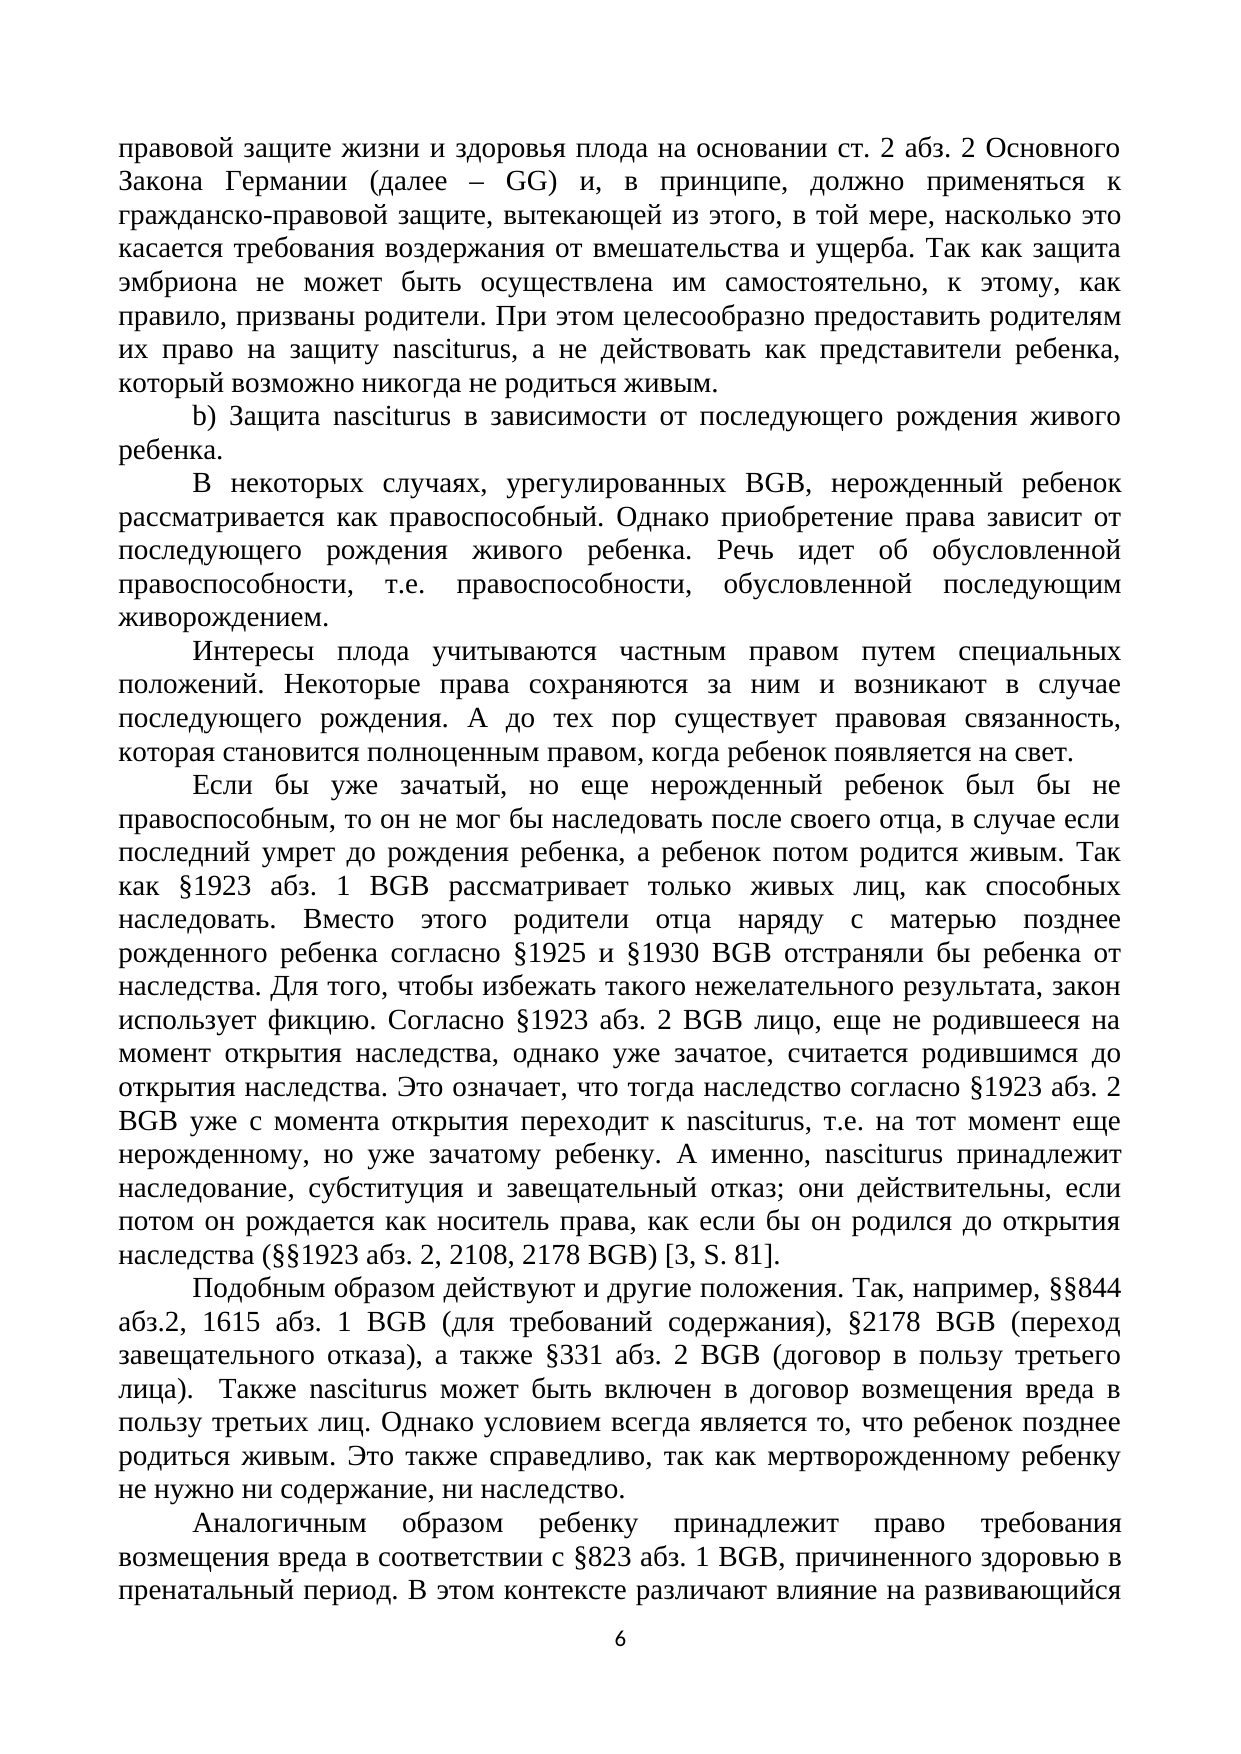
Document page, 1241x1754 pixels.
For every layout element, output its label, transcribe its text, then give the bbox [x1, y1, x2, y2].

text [118, 1505, 1122, 1606]
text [118, 130, 1122, 398]
text Интересы плода учитываются частным правом путем специальных положений. Некоторые права сохраняются за ним и возникают в случае последующего рождения. А до тех пор существует правовая связанность, которая становится полноценным правом, когда ребенок появляется на свет. [118, 633, 1122, 767]
text Если бы уже зачатый, но еще нерожденный ребенок был бы не правоспособным, то он не мог бы наследовать после своего отца, в случае если последний умрет до рождения ребенка, а ребенок потом родится живым. Так как §1923 абз. 1 BGB рассматривает только живых лиц, как способных наследовать. Вместо этого родители отца наряду с матерью позднее рожденного ребенка согласно §1925 и §1930 BGB отстраняли бы ребенка от наследства. Для того, чтобы избежать такого нежелательного результата, закон использует фикцию. Согласно §1923 абз. 2 BGB лицо, еще не родившееся на момент открытия наследства, однако уже зачатое, считается родившимся до открытия наследства. Это означает, что тогда наследство согласно §1923 абз. 2 BGB уже с момента открытия переходит к nasciturus, т.е. на тот момент еще нерожденному, но уже зачатому ребенку. А именно, nasciturus принадлежит наследование, субституция и завещательный отказ; они действительны, если потом он рождается как носитель права, как если бы он родился до открытия наследства (§§1923 абз. 2, 2108, 2178 BGB) [3, S. 81]. [118, 767, 1122, 1270]
text Подобным образом действуют и другие положения. Так, например, §§844 абз.2, 1615 абз. 1 BGB (для требований содержания), §2178 BGB (переход завещательного отказа), а также §331 абз. 2 BGB (договор в пользу третьего лица). Также nasciturus может быть включен в договор возмещения вреда в пользу третьих лиц. Однако условием всегда является то, что ребенок позднее родиться живым. Это также справедливо, так как мертворожденному ребенку не нужно ни содержание, ни наследство. [118, 1270, 1122, 1505]
text b) Защита nasciturus в зависимости от последующего рождения живого ребенка. [118, 398, 1122, 465]
text В некоторых случаях, урегулированных BGB, нерожденный ребенок рассматривается как правоспособный. Однако приобретение права зависит от последующего рождения живого ребенка. Речь идет об обусловленной правоспособности, т.е. правоспособности, обусловленной последующим живорождением. [118, 465, 1122, 633]
